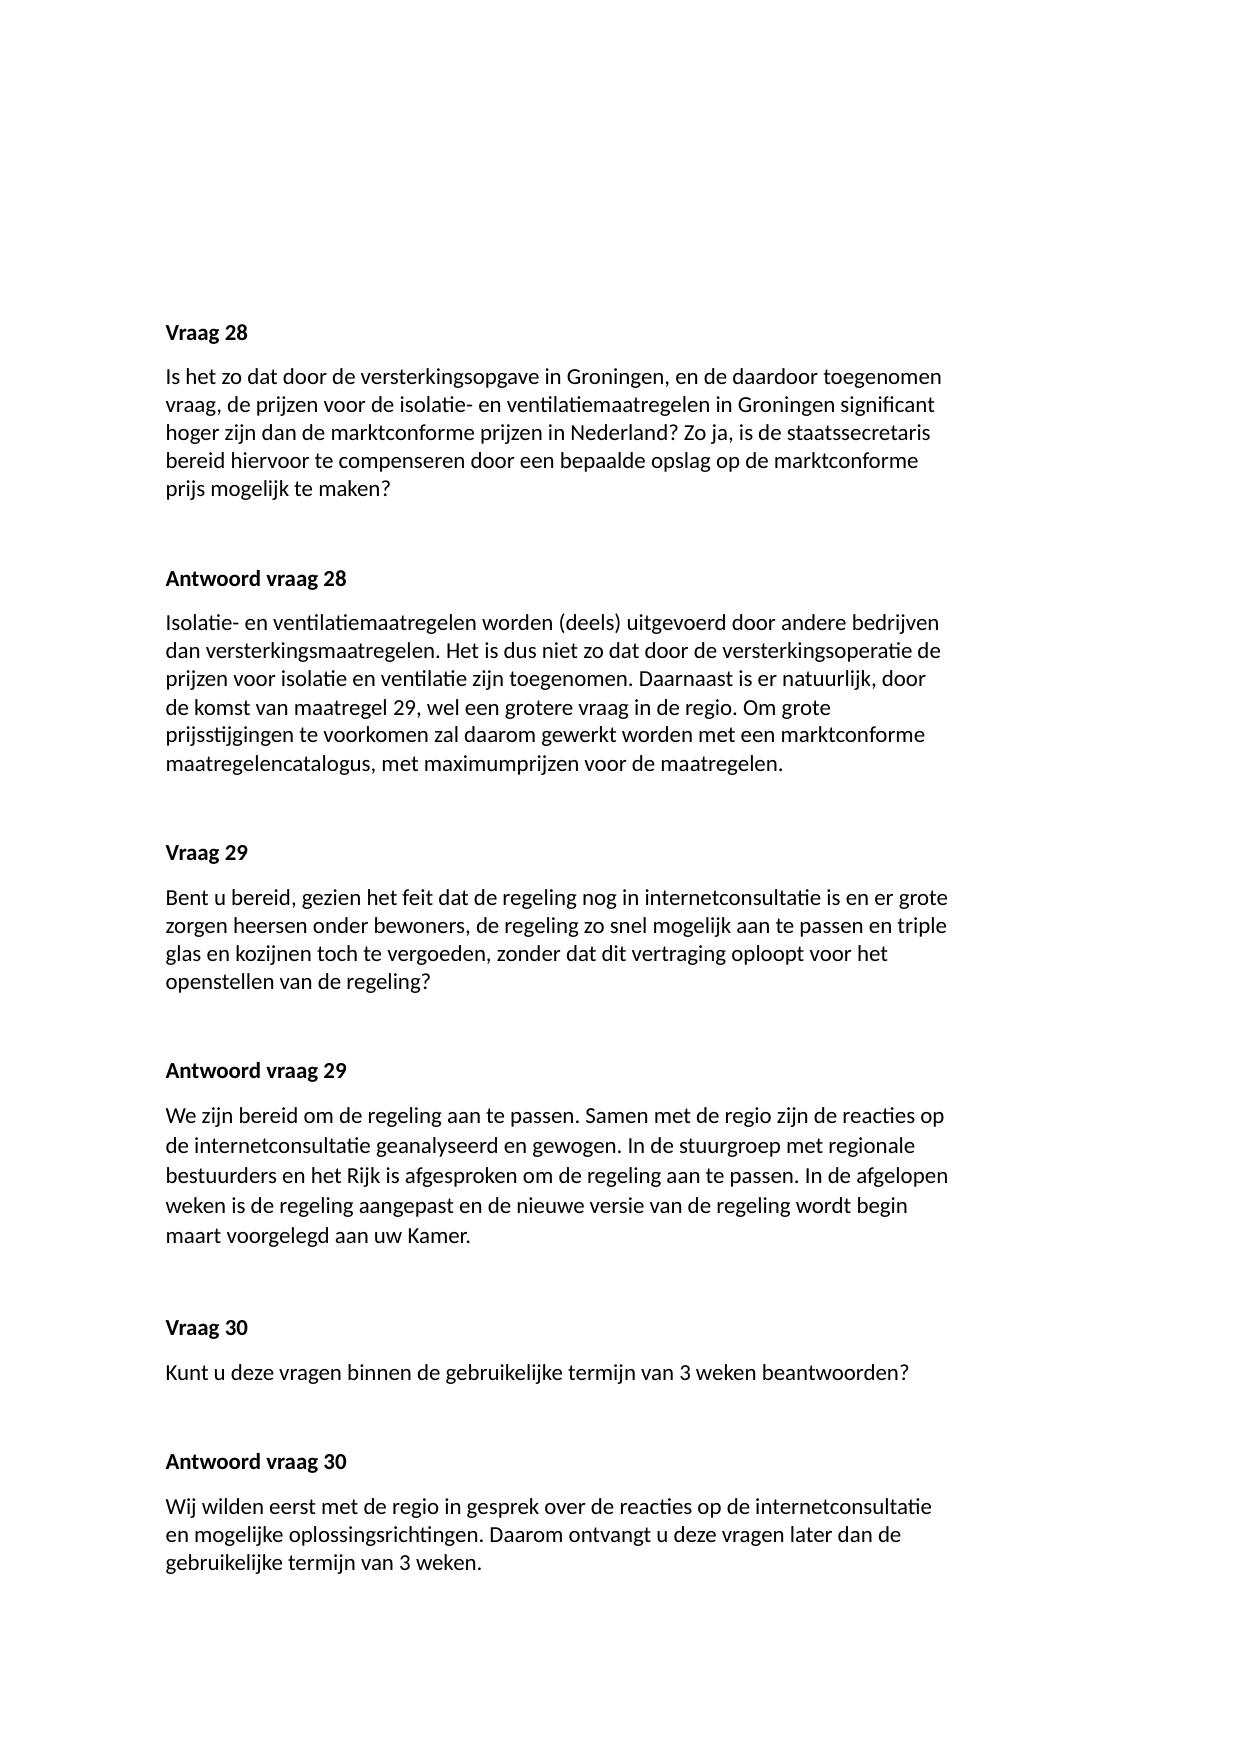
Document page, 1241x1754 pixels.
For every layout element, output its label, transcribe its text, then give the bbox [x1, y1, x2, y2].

text Wij wilden eerst met de regio in gesprek over de reacties op de internetconsultatie en mogelijke oplossingsrichtingen. Daarom ontvangt u deze vragen later dan de gebruikelijke termijn van 3 weken. [165, 1492, 951, 1576]
text We zijn bereid om de regeling aan te passen. Samen met de regio zijn de reacties op de internetconsultatie geanalyseerd en gewogen. In de stuurgroep met regionale bestuurders en het Rijk is afgesproken om de regeling aan te passen. In de afgelopen weken is de regeling aangepast en de nieuwe versie van de regeling wordt begin maart voorgelegd aan uw Kamer. [165, 1101, 951, 1250]
text Vraag 29 [165, 838, 951, 866]
text Isolatie- en ventilatiemaatregelen worden (deels) uitgevoerd door andere bedrijven dan versterkingsmaatregelen. Het is dus niet zo dat door de versterkingsoperatie de prijzen voor isolatie en ventilatie zijn toegenomen. Daarnaast is er natuurlijk, door de komst van maatregel 29, wel een grotere vraag in de regio. Om grote prijsstijgingen te voorkomen zal daarom gewerkt worden met een marktconforme maatregelencatalogus, met maximumprijzen voor de maatregelen. [165, 608, 951, 777]
text Is het zo dat door de versterkingsopgave in Groningen, en de daardoor toegenomen vraag, de prijzen voor de isolatie- en ventilatiemaatregelen in Groningen significant hoger zijn dan de marktconforme prijzen in Nederland? Zo ja, is de staatssecretaris bereid hiervoor te compenseren door een bepaalde opslag op de marktconforme prijs mogelijk te maken? [165, 362, 951, 502]
text Kunt u deze vragen binnen de gebruikelijke termijn van 3 weken beantwoorden? [165, 1358, 951, 1386]
text Antwoord vraag 30 [165, 1447, 951, 1475]
text Bent u bereid, gezien het feit dat de regeling nog in internetconsultatie is en er grote zorgen heersen onder bewoners, de regeling zo snel mogelijk aan te passen en triple glas en kozijnen toch te vergoeden, zonder dat dit vertraging oploopt voor het openstellen van de regeling? [165, 883, 951, 995]
text Vraag 28 [165, 318, 951, 346]
text Antwoord vraag 28 [165, 564, 951, 592]
text Vraag 30 [165, 1313, 951, 1341]
text Antwoord vraag 29 [165, 1056, 951, 1084]
